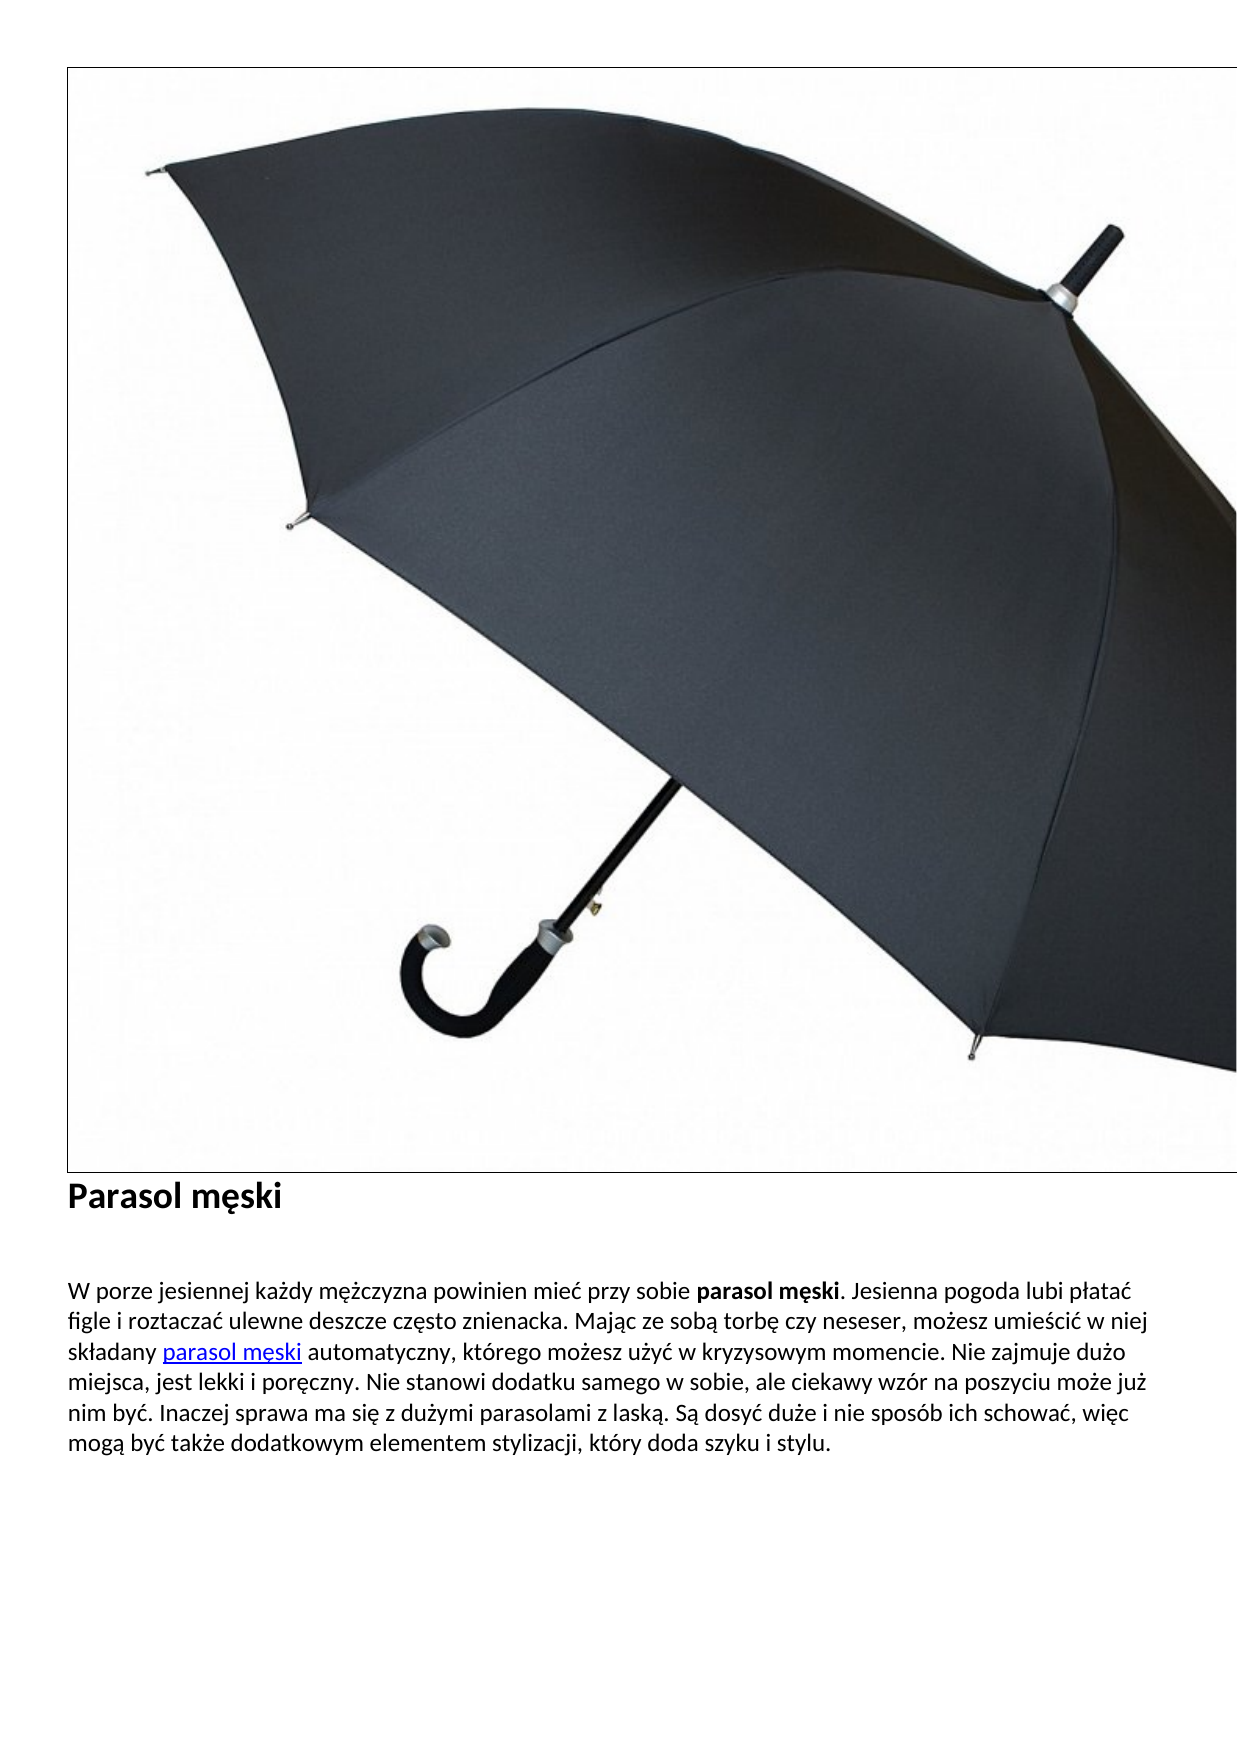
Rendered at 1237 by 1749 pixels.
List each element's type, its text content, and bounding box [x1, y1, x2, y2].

text W porze jesiennej każdy mężczyzna powinien mieć przy sobie parasol męski. Jesienna pogoda lubi płatać figle i roztaczać ulewne deszcze często znienacka. Mając ze sobą torbę czy neseser, możesz umieścić w niej składany parasol męski automatyczny, którego możesz użyć w kryzysowym momencie. Nie zajmuje dużo miejsca, jest lekki i poręczny. Nie stanowi dodatku samego w sobie, ale ciekawy wzór na poszyciu może już nim być. Inaczej sprawa ma się z dużymi parasolami z laską. Są dosyć duże i nie sposób ich schować, więc mogą być także dodatkowym elementem stylizacji, który doda szyku i stylu. [68, 1275, 1169, 1458]
picture [68, 68, 1237, 1172]
text Parasol męski [68, 1173, 1169, 1218]
